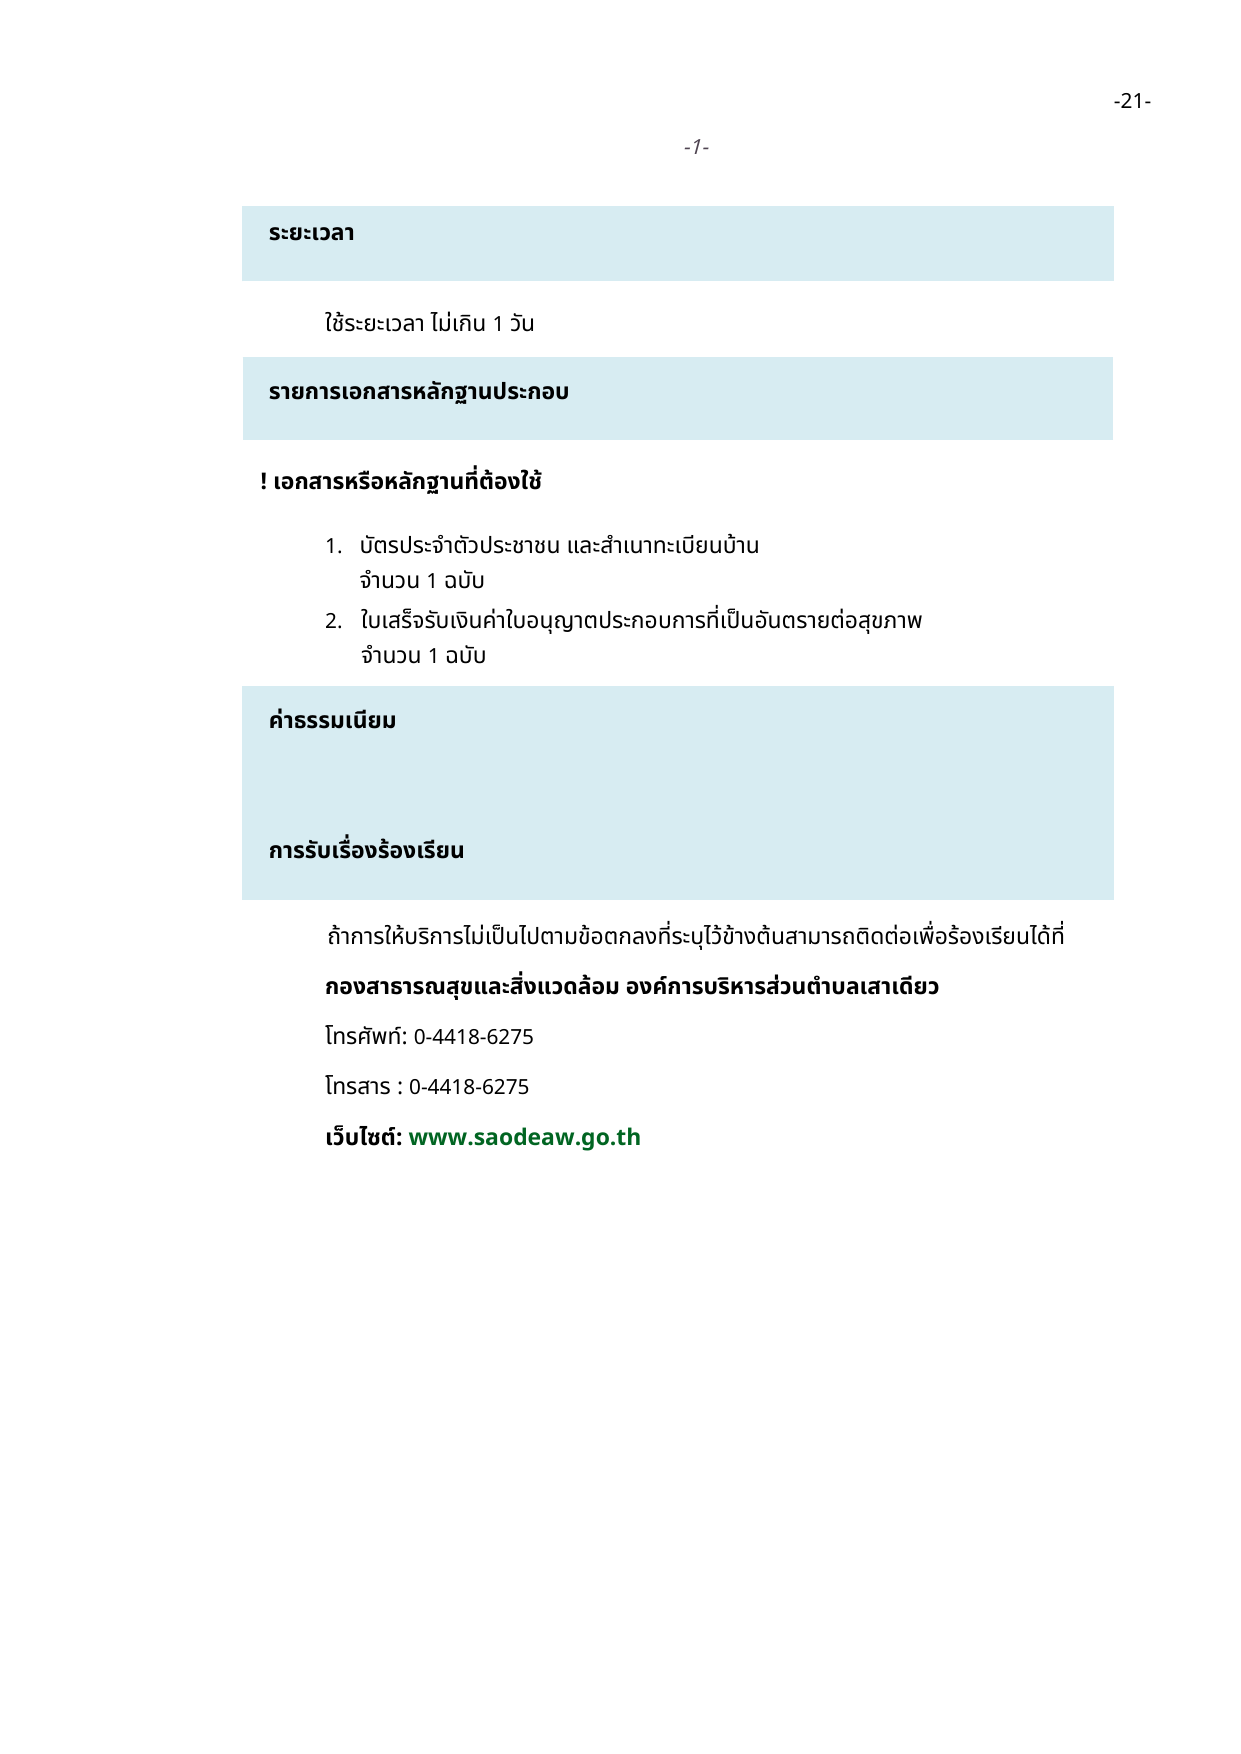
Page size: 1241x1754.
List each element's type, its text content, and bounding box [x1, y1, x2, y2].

text ใช้ระยะเวลา ไม่เกิน 1 วัน [244, 307, 1112, 341]
subtitle ระยะเวลา [244, 208, 1112, 280]
text ค่าธรรมเนียม [244, 687, 1112, 739]
text ถ้าการให้บริการไม่เป็นไปตามข้อตกลงที่ระบุไว้ข้างต้นสามารถติดต่อเพื่อร้องเรียนได้ที่ กองสาธารณสุขและสิ่งแวดล้อม องค์การบริหารส่วนตำบลเสาเดียว [325, 920, 1112, 1005]
text ! เอกสารหรือหลักฐานที่ต้องใช้ [244, 465, 1112, 500]
list ใบเสร็จรับเงินค่าใบอนุญาตประกอบการที่เป็นอันตรายต่อสุขภาพ จำนวน 1 ฉบับ [244, 604, 1112, 674]
subtitle การรับเรื่องร้องเรียน [244, 820, 1112, 898]
text รายการเอกสารหลักฐานประกอบ [244, 358, 1112, 439]
list บัตรประจำตัวประชาชน และสำเนาทะเบียนบ้าน จำนวน 1 ฉบับ [244, 529, 1112, 598]
text เว็บไซต์: www.saodeaw.go.th [244, 1121, 1112, 1155]
text โทรสาร : 0-4418-6275 [244, 1070, 1112, 1105]
text โทรศัพท์: 0-4418-6275 [244, 1020, 1112, 1055]
